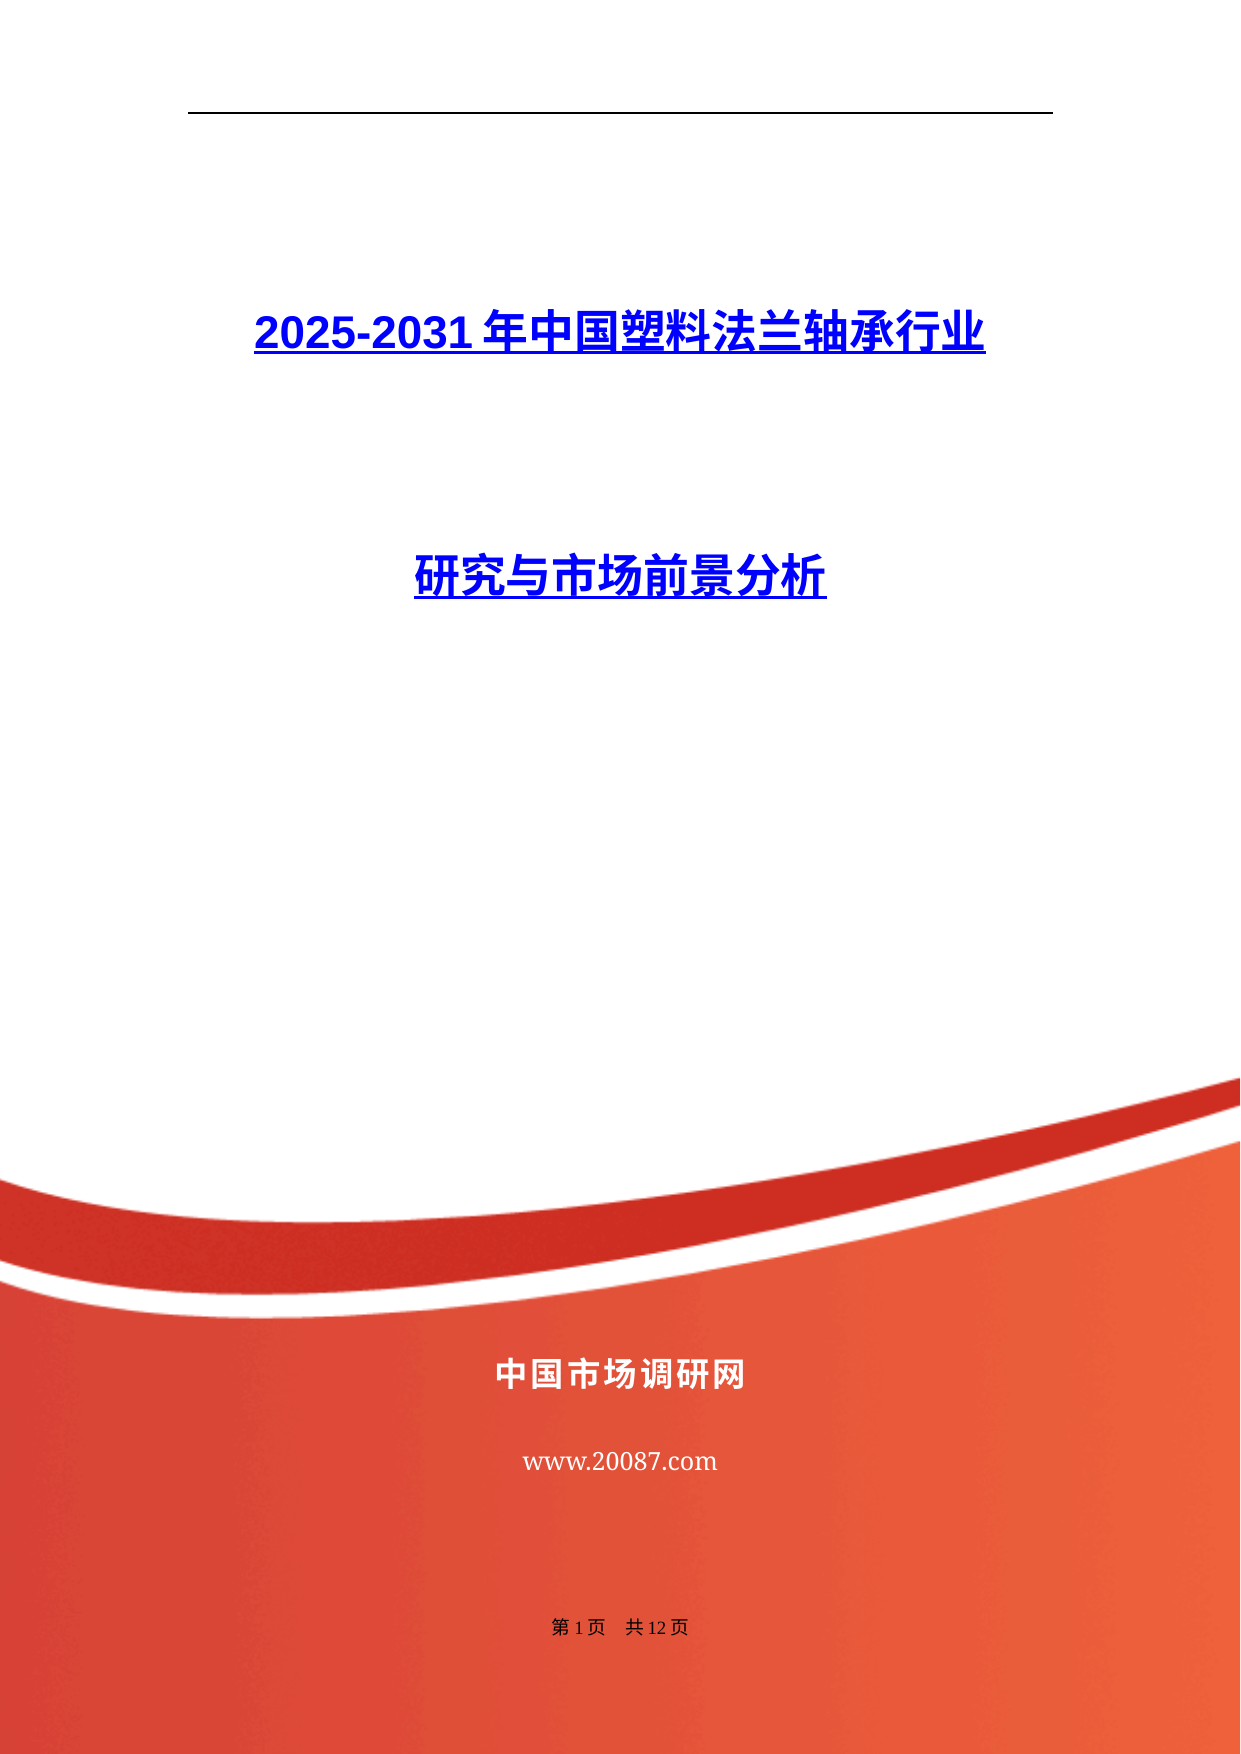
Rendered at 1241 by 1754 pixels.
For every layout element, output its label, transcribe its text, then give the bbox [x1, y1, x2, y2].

table_header 2025-2031年中国塑料法兰轴承行业研究与市场前景分析 [188, 207, 1053, 773]
picture [0, 1006, 1241, 1754]
text www.20087.com [187, 1428, 1053, 1493]
subtitle 中国市场调研网 [187, 1339, 1053, 1404]
